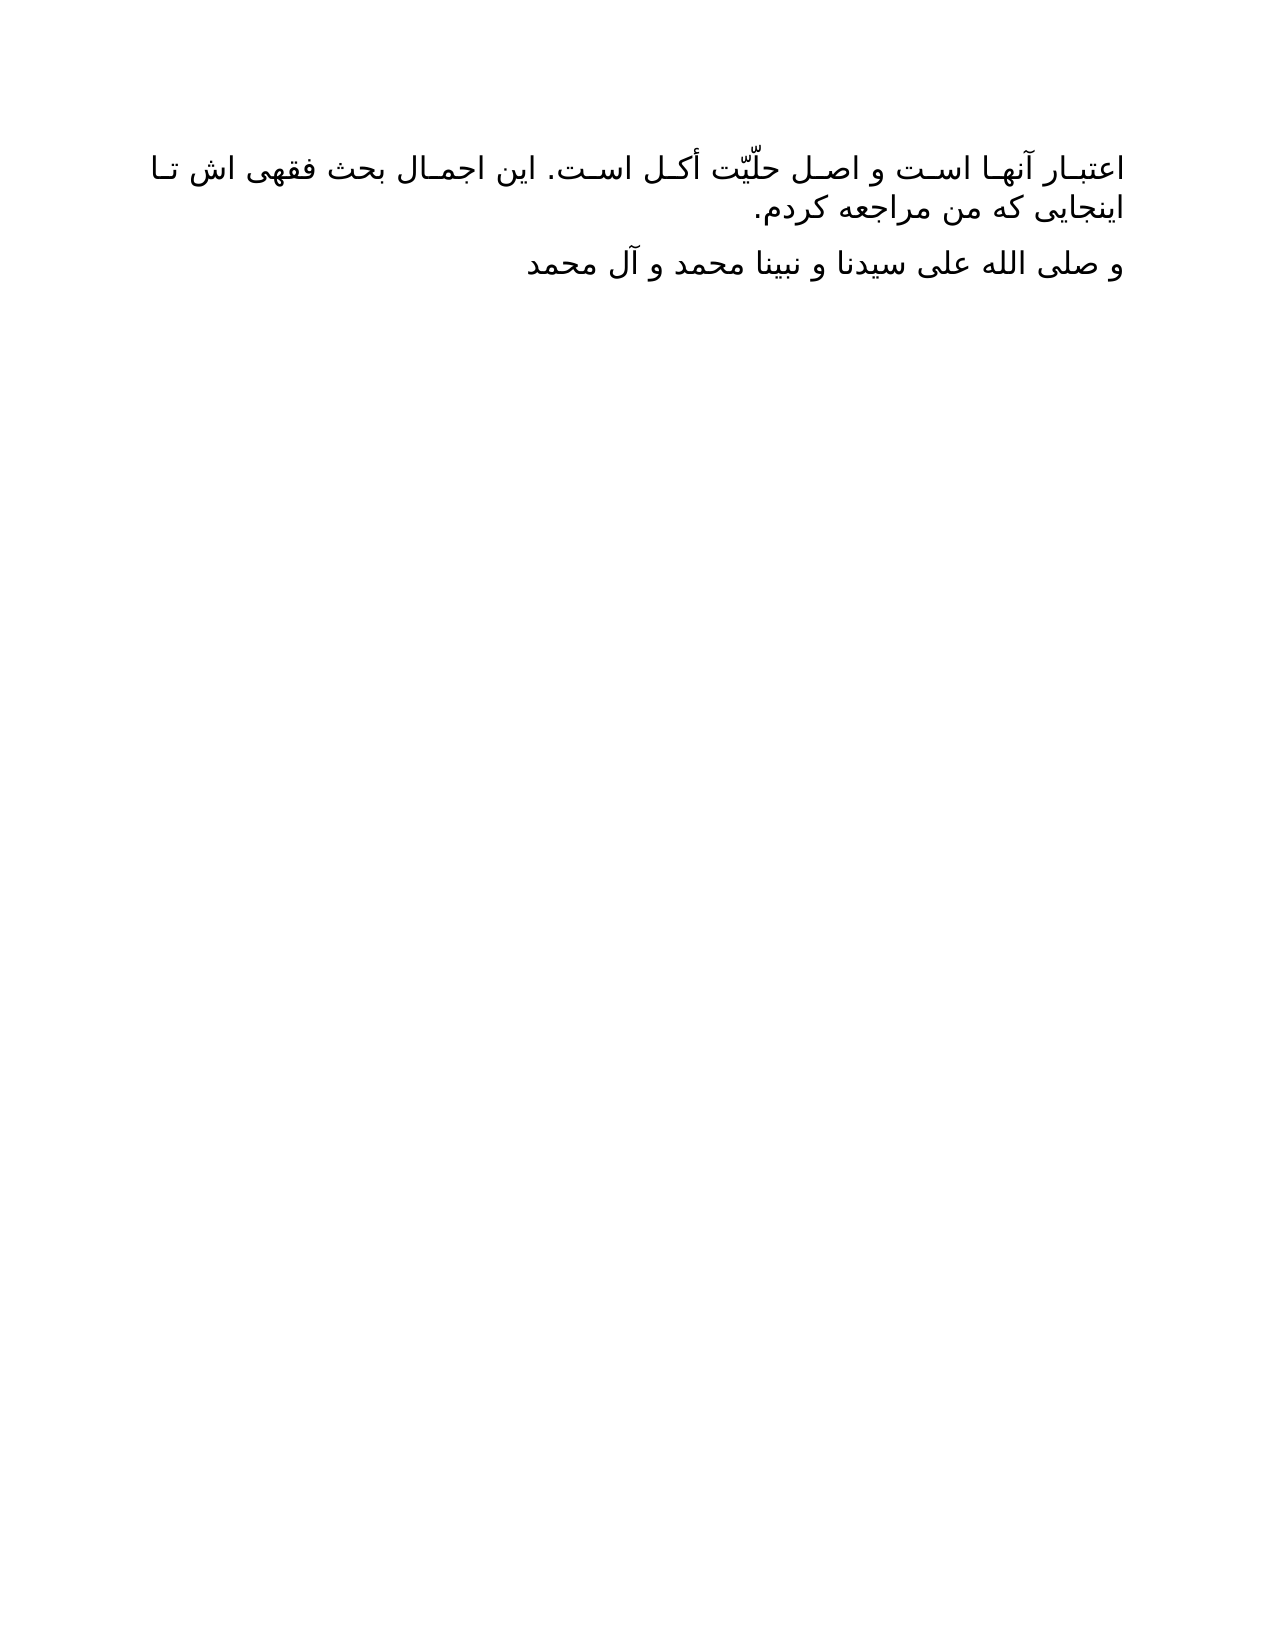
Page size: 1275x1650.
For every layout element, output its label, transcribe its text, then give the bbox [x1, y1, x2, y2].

text و صلی الله علی سیدنا و نبینا محمد و آل محمد [150, 245, 1125, 281]
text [150, 150, 1125, 226]
